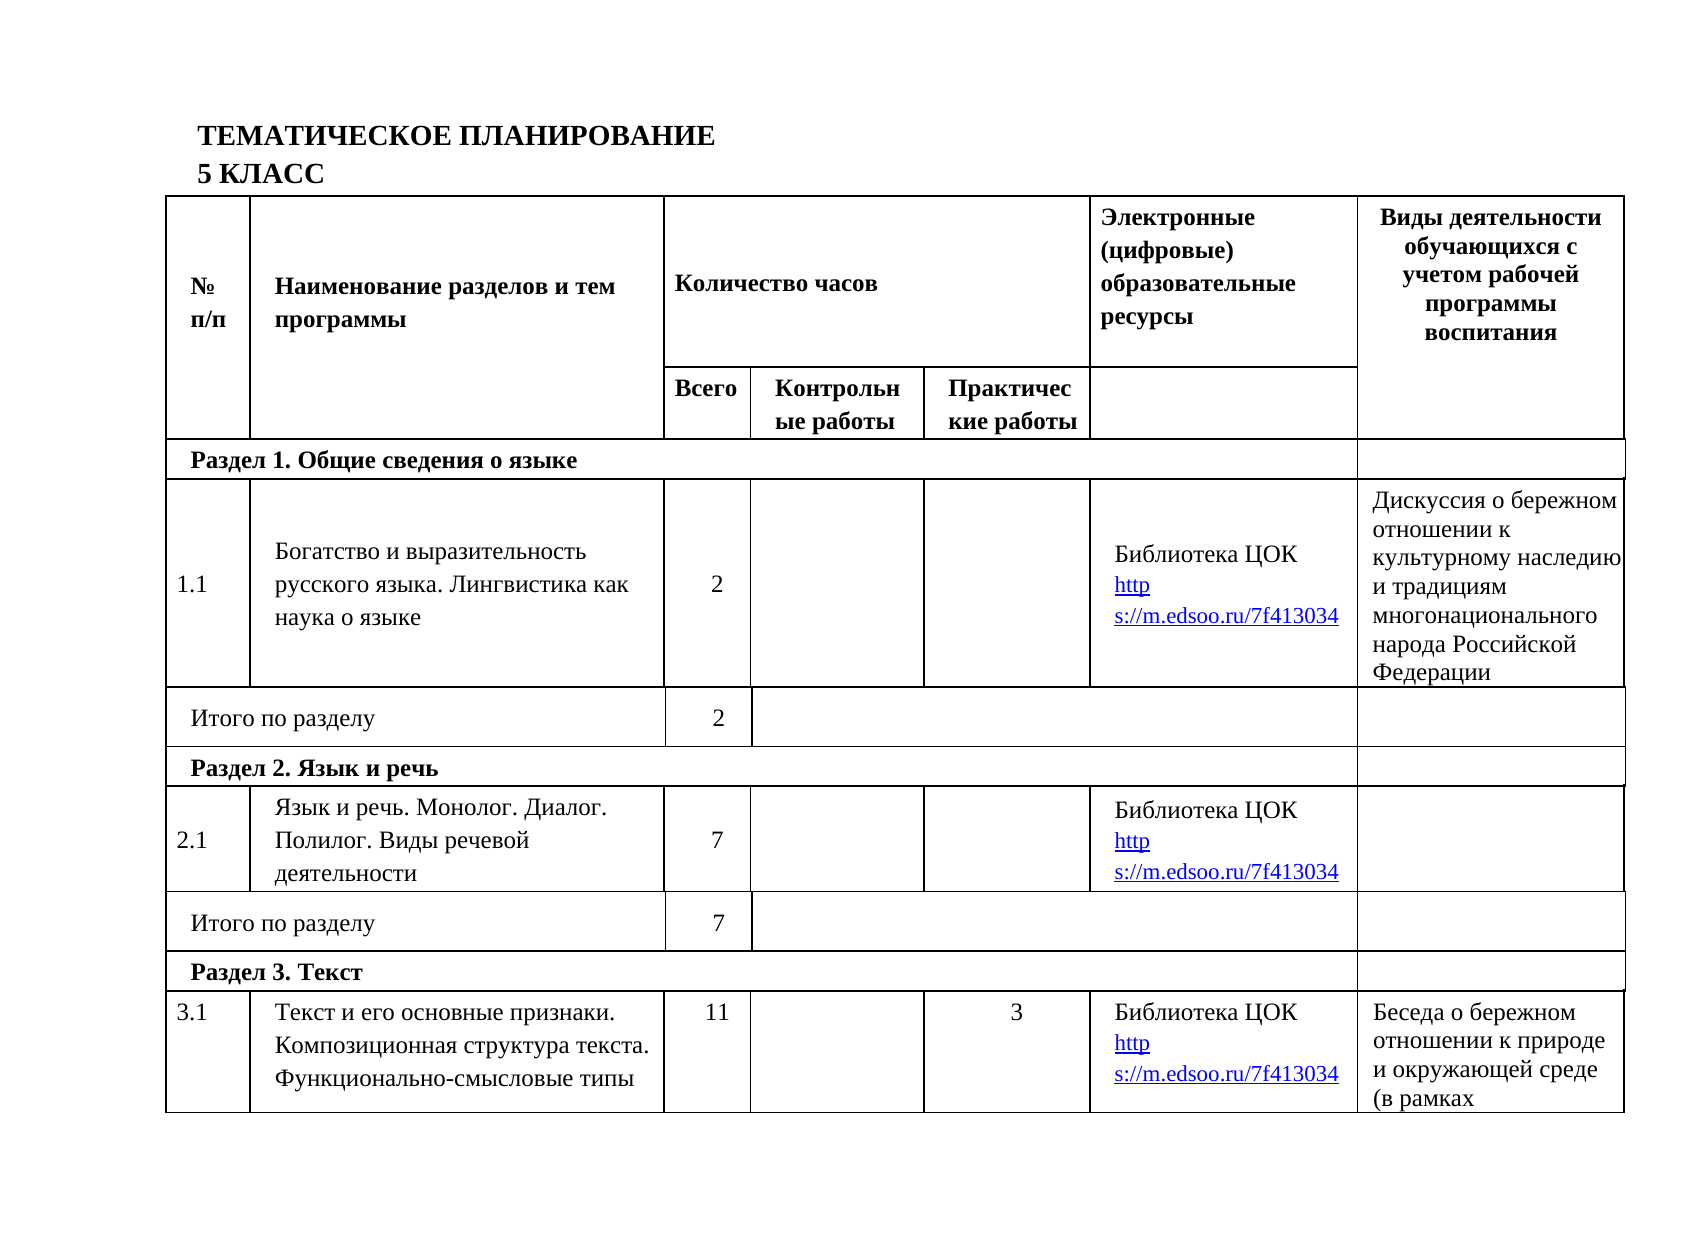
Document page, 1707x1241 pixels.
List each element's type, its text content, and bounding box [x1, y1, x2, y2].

table_cell [751, 787, 923, 891]
table_cell 7 [666, 892, 751, 950]
table_cell [1358, 688, 1625, 746]
table_cell 2.1 [167, 787, 249, 891]
table_cell Итого по разделу [167, 688, 665, 746]
table_cell Язык и речь. Монолог. Диалог. Полилог. Виды речевой деятельности [251, 787, 663, 891]
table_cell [1091, 992, 1357, 1112]
table_cell 3.1 [167, 992, 249, 1112]
table_cell 2 [666, 688, 751, 746]
table_cell [1358, 440, 1625, 478]
table_cell 7 [665, 787, 750, 891]
table_cell Практические работы [925, 368, 1089, 438]
table_cell Библиотека ЦОК https://m.edsoo.ru/7f413034 [1091, 480, 1357, 686]
table_cell [1358, 747, 1625, 785]
table_cell Библиотека ЦОК https://m.edsoo.ru/7f413034 [1091, 787, 1357, 891]
table_cell 2 [665, 480, 750, 686]
table_cell [753, 688, 1357, 746]
text ТЕМАТИЧЕСКОЕ ПЛАНИРОВАНИЕ [190, 118, 1618, 152]
table_cell [925, 787, 1089, 891]
table_cell [1358, 952, 1625, 990]
table_cell [751, 480, 923, 686]
table_cell Раздел 3. Текст [167, 952, 1357, 990]
table_cell [753, 892, 1357, 950]
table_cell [1358, 992, 1623, 1112]
table_header Наименование разделов и тем программы [251, 197, 663, 438]
table_cell Контрольные работы [751, 368, 923, 438]
text 5 КЛАСС [190, 157, 1618, 190]
table_cell Богатство и выразительность русского языка. Лингвистика как наука о языке [251, 480, 663, 686]
table_cell Раздел 2. Язык и речь [167, 747, 1357, 785]
table_cell Итого по разделу [167, 892, 665, 950]
table_header № п/п [167, 197, 249, 438]
table_cell [1358, 892, 1625, 950]
table_cell [1358, 787, 1623, 891]
table_cell 3 [925, 992, 1089, 1112]
table_cell 1.1 [167, 480, 249, 686]
table_cell Всего [665, 368, 750, 438]
table_cell Раздел 1. Общие сведения о языке [167, 440, 1357, 478]
table_header Электронные (цифровые) образовательные ресурсы [1091, 197, 1357, 366]
table_header Виды деятельности обучающихся с учетом рабочей программы воспитания [1358, 197, 1623, 438]
table_cell Дискуссия о бережном отношении к культурному наследию и традициям многонационального народа Российской Федерации [1358, 480, 1623, 686]
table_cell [251, 992, 663, 1112]
table_cell [751, 992, 923, 1112]
table_cell 11 [665, 992, 750, 1112]
table_cell [925, 480, 1089, 686]
table_header Количество часов [665, 197, 1089, 366]
table_cell [1091, 368, 1357, 438]
